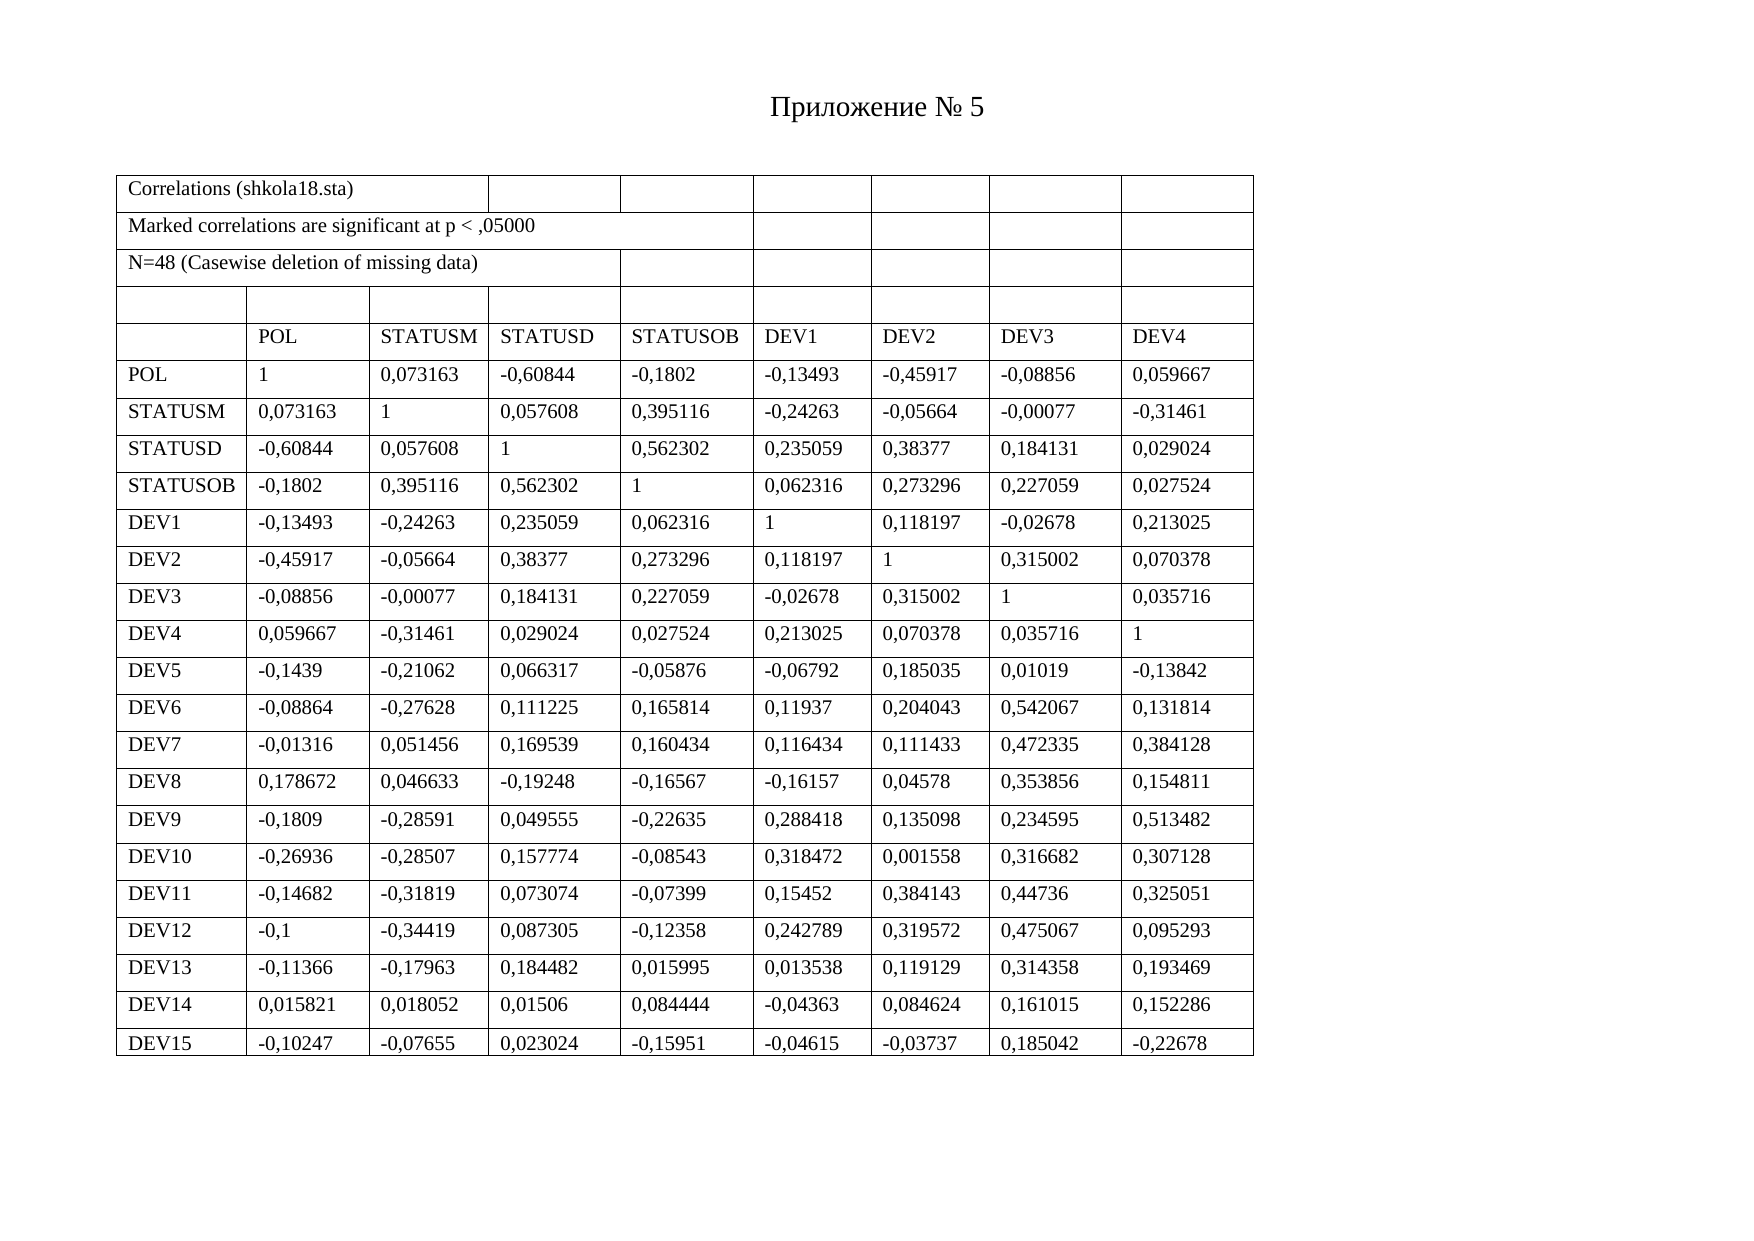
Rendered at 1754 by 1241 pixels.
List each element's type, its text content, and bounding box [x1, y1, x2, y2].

table_cell 0,154811 [1122, 769, 1253, 805]
table_cell 0,073074 [489, 881, 620, 917]
table_cell [990, 287, 1121, 323]
table_cell 0,562302 [621, 436, 753, 472]
table_cell 0,318472 [754, 844, 871, 879]
table_cell STATUSOB [621, 324, 753, 360]
table_cell 0,384128 [1122, 732, 1253, 768]
table_cell -0,1439 [247, 658, 369, 694]
table_cell 0,542067 [990, 695, 1121, 731]
table_cell 0,38377 [489, 547, 620, 583]
table_cell 0,475067 [990, 918, 1121, 954]
table_cell 0,315002 [990, 547, 1121, 583]
table_cell -0,45917 [247, 547, 369, 583]
text Приложение № 5 [118, 89, 1636, 122]
table_cell 0,118197 [754, 547, 871, 583]
table_cell 0,027524 [621, 621, 753, 657]
table_cell 0,314358 [990, 955, 1121, 991]
table_cell 0,193469 [1122, 955, 1253, 991]
table_cell -0,01316 [247, 732, 369, 768]
table_cell 0,161015 [990, 992, 1121, 1028]
table_cell 0,116434 [754, 732, 871, 768]
table_cell 0,185035 [872, 658, 989, 694]
table_cell 1 [1122, 621, 1253, 657]
table_cell 0,029024 [1122, 436, 1253, 472]
table_cell [370, 287, 488, 323]
table_cell 0,087305 [489, 918, 620, 954]
table_cell 0,316682 [990, 844, 1121, 879]
table_cell -0,04615 [754, 1029, 871, 1054]
table_cell 0,152286 [1122, 992, 1253, 1028]
table_header [872, 176, 989, 212]
table_cell -0,17963 [370, 955, 488, 991]
table_cell [117, 287, 246, 323]
table_cell 0,184131 [489, 584, 620, 620]
table_cell -0,14682 [247, 881, 369, 917]
table_cell 0,234595 [990, 806, 1121, 842]
table_cell -0,60844 [489, 361, 620, 397]
table_cell 0,513482 [1122, 806, 1253, 842]
table_cell 0,062316 [754, 473, 871, 509]
table_cell [754, 213, 871, 249]
table_cell 0,235059 [489, 510, 620, 546]
table_cell DEV3 [990, 324, 1121, 360]
table_cell -0,15951 [621, 1029, 753, 1054]
table_cell DEV2 [117, 547, 246, 583]
table_cell STATUSOB [117, 473, 246, 509]
table_cell [872, 213, 989, 249]
table_cell 0,070378 [872, 621, 989, 657]
table_cell DEV4 [117, 621, 246, 657]
table_cell 0,315002 [872, 584, 989, 620]
table_cell -0,10247 [247, 1029, 369, 1054]
table_cell 0,288418 [754, 806, 871, 842]
table_cell DEV10 [117, 844, 246, 879]
table_cell 0,38377 [872, 436, 989, 472]
table_cell 0,111225 [489, 695, 620, 731]
table_cell DEV9 [117, 806, 246, 842]
table_cell 0,11937 [754, 695, 871, 731]
table_cell -0,05876 [621, 658, 753, 694]
table_cell 0,131814 [1122, 695, 1253, 731]
table_cell DEV11 [117, 881, 246, 917]
table_cell N=48 (Casewise deletion of missing data) [117, 250, 620, 286]
table_cell -0,03737 [872, 1029, 989, 1054]
table_cell DEV1 [117, 510, 246, 546]
table_cell 0,015821 [247, 992, 369, 1028]
table_header [621, 176, 753, 212]
table_cell -0,02678 [754, 584, 871, 620]
table_cell 0,029024 [489, 621, 620, 657]
table_cell POL [117, 361, 246, 397]
table_cell 0,01019 [990, 658, 1121, 694]
table_cell -0,19248 [489, 769, 620, 805]
table_cell 0,472335 [990, 732, 1121, 768]
table_cell -0,00077 [370, 584, 488, 620]
table_cell 0,353856 [990, 769, 1121, 805]
table_cell 0,046633 [370, 769, 488, 805]
table_cell -0,1 [247, 918, 369, 954]
table_cell 0,562302 [489, 473, 620, 509]
table_cell 0,084444 [621, 992, 753, 1028]
table_cell -0,28591 [370, 806, 488, 842]
table_cell -0,08856 [247, 584, 369, 620]
table_cell -0,31461 [370, 621, 488, 657]
table_cell 0,227059 [990, 473, 1121, 509]
table_cell -0,34419 [370, 918, 488, 954]
table_cell -0,06792 [754, 658, 871, 694]
table_cell 0,44736 [990, 881, 1121, 917]
table_cell 1 [754, 510, 871, 546]
table_cell POL [247, 324, 369, 360]
table_cell STATUSD [489, 324, 620, 360]
table_cell -0,16157 [754, 769, 871, 805]
table_cell STATUSD [117, 436, 246, 472]
table_cell 0,057608 [489, 399, 620, 434]
table_cell 0,057608 [370, 436, 488, 472]
table_cell 0,185042 [990, 1029, 1121, 1054]
table_cell 0,242789 [754, 918, 871, 954]
table_cell -0,28507 [370, 844, 488, 879]
table_cell 0,073163 [247, 399, 369, 434]
table_cell -0,13493 [754, 361, 871, 397]
table_cell 1 [370, 399, 488, 434]
table_cell 0,013538 [754, 955, 871, 991]
table_cell 1 [621, 473, 753, 509]
table_cell 0,059667 [1122, 361, 1253, 397]
table_cell -0,07655 [370, 1029, 488, 1054]
table_cell 0,213025 [1122, 510, 1253, 546]
table_cell -0,08543 [621, 844, 753, 879]
table_cell -0,13493 [247, 510, 369, 546]
table_cell DEV7 [117, 732, 246, 768]
table_cell -0,1802 [621, 361, 753, 397]
table_cell 0,059667 [247, 621, 369, 657]
table_cell [1122, 250, 1253, 286]
table_cell 0,165814 [621, 695, 753, 731]
table_cell -0,04363 [754, 992, 871, 1028]
table_cell STATUSM [117, 399, 246, 434]
table_cell 0,001558 [872, 844, 989, 879]
table_cell 0,118197 [872, 510, 989, 546]
table_cell 0,319572 [872, 918, 989, 954]
table_cell [990, 250, 1121, 286]
table_cell 0,395116 [370, 473, 488, 509]
table_cell [117, 324, 246, 360]
table_cell DEV6 [117, 695, 246, 731]
table_cell 0,023024 [489, 1029, 620, 1054]
table_cell DEV5 [117, 658, 246, 694]
table_cell -0,05664 [370, 547, 488, 583]
table_cell -0,1802 [247, 473, 369, 509]
table_cell -0,24263 [370, 510, 488, 546]
table_cell 0,273296 [872, 473, 989, 509]
table_cell 0,084624 [872, 992, 989, 1028]
table_cell -0,08856 [990, 361, 1121, 397]
table_header Correlations (shkola18.sta) [117, 176, 488, 212]
table_cell 0,384143 [872, 881, 989, 917]
table_cell 0,035716 [1122, 584, 1253, 620]
table_cell 0,15452 [754, 881, 871, 917]
table_cell Marked correlations are significant at p < ,05000 [117, 213, 753, 249]
table_cell 0,051456 [370, 732, 488, 768]
table_cell 0,235059 [754, 436, 871, 472]
table_cell -0,22635 [621, 806, 753, 842]
table_cell [1122, 287, 1253, 323]
table_cell 0,111433 [872, 732, 989, 768]
table_cell 0,178672 [247, 769, 369, 805]
table_cell DEV2 [872, 324, 989, 360]
table_cell 0,184482 [489, 955, 620, 991]
table_cell 0,157774 [489, 844, 620, 879]
table_cell [754, 250, 871, 286]
table_cell 0,135098 [872, 806, 989, 842]
table_cell 0,018052 [370, 992, 488, 1028]
table_cell [990, 213, 1121, 249]
table_header [489, 176, 620, 212]
table_cell -0,07399 [621, 881, 753, 917]
table_cell DEV12 [117, 918, 246, 954]
table_cell -0,13842 [1122, 658, 1253, 694]
table_cell -0,45917 [872, 361, 989, 397]
table_cell 0,184131 [990, 436, 1121, 472]
table_cell -0,21062 [370, 658, 488, 694]
table_cell -0,24263 [754, 399, 871, 434]
table_cell 0,307128 [1122, 844, 1253, 879]
table_cell -0,60844 [247, 436, 369, 472]
table_header [1122, 176, 1253, 212]
table_cell [872, 287, 989, 323]
table_cell -0,05664 [872, 399, 989, 434]
table_cell -0,02678 [990, 510, 1121, 546]
table_cell 1 [990, 584, 1121, 620]
table_cell -0,08864 [247, 695, 369, 731]
table_cell -0,16567 [621, 769, 753, 805]
table_cell 0,213025 [754, 621, 871, 657]
table_cell -0,11366 [247, 955, 369, 991]
table_cell -0,00077 [990, 399, 1121, 434]
table_cell -0,1809 [247, 806, 369, 842]
table_cell 0,035716 [990, 621, 1121, 657]
table_cell DEV4 [1122, 324, 1253, 360]
table_cell [754, 287, 871, 323]
table_header [754, 176, 871, 212]
table_cell -0,31819 [370, 881, 488, 917]
table_cell 0,160434 [621, 732, 753, 768]
table_cell DEV3 [117, 584, 246, 620]
table_cell 0,062316 [621, 510, 753, 546]
table_cell DEV13 [117, 955, 246, 991]
table_cell DEV8 [117, 769, 246, 805]
table_cell 0,01506 [489, 992, 620, 1028]
table_cell 0,095293 [1122, 918, 1253, 954]
table_cell [489, 287, 620, 323]
table_cell -0,22678 [1122, 1029, 1253, 1054]
table_cell -0,12358 [621, 918, 753, 954]
table_cell 0,227059 [621, 584, 753, 620]
table_cell STATUSM [370, 324, 488, 360]
table_cell 0,049555 [489, 806, 620, 842]
table_cell 0,073163 [370, 361, 488, 397]
table_cell -0,31461 [1122, 399, 1253, 434]
table_cell 0,015995 [621, 955, 753, 991]
table_cell 0,204043 [872, 695, 989, 731]
table_cell 0,273296 [621, 547, 753, 583]
table_cell 1 [247, 361, 369, 397]
table_cell DEV15 [117, 1029, 246, 1054]
table_cell 0,070378 [1122, 547, 1253, 583]
table_cell 1 [872, 547, 989, 583]
table_cell 0,169539 [489, 732, 620, 768]
table_cell [621, 287, 753, 323]
table_cell 0,066317 [489, 658, 620, 694]
table_cell 0,325051 [1122, 881, 1253, 917]
table_cell -0,27628 [370, 695, 488, 731]
table_cell DEV1 [754, 324, 871, 360]
table_cell 0,04578 [872, 769, 989, 805]
table_cell DEV14 [117, 992, 246, 1028]
table_cell [247, 287, 369, 323]
table_cell -0,26936 [247, 844, 369, 879]
table_cell 0,395116 [621, 399, 753, 434]
table_cell [621, 250, 753, 286]
table_cell [1122, 213, 1253, 249]
table_cell [872, 250, 989, 286]
table_cell 0,027524 [1122, 473, 1253, 509]
table_cell 1 [489, 436, 620, 472]
table_cell 0,119129 [872, 955, 989, 991]
table_header [990, 176, 1121, 212]
